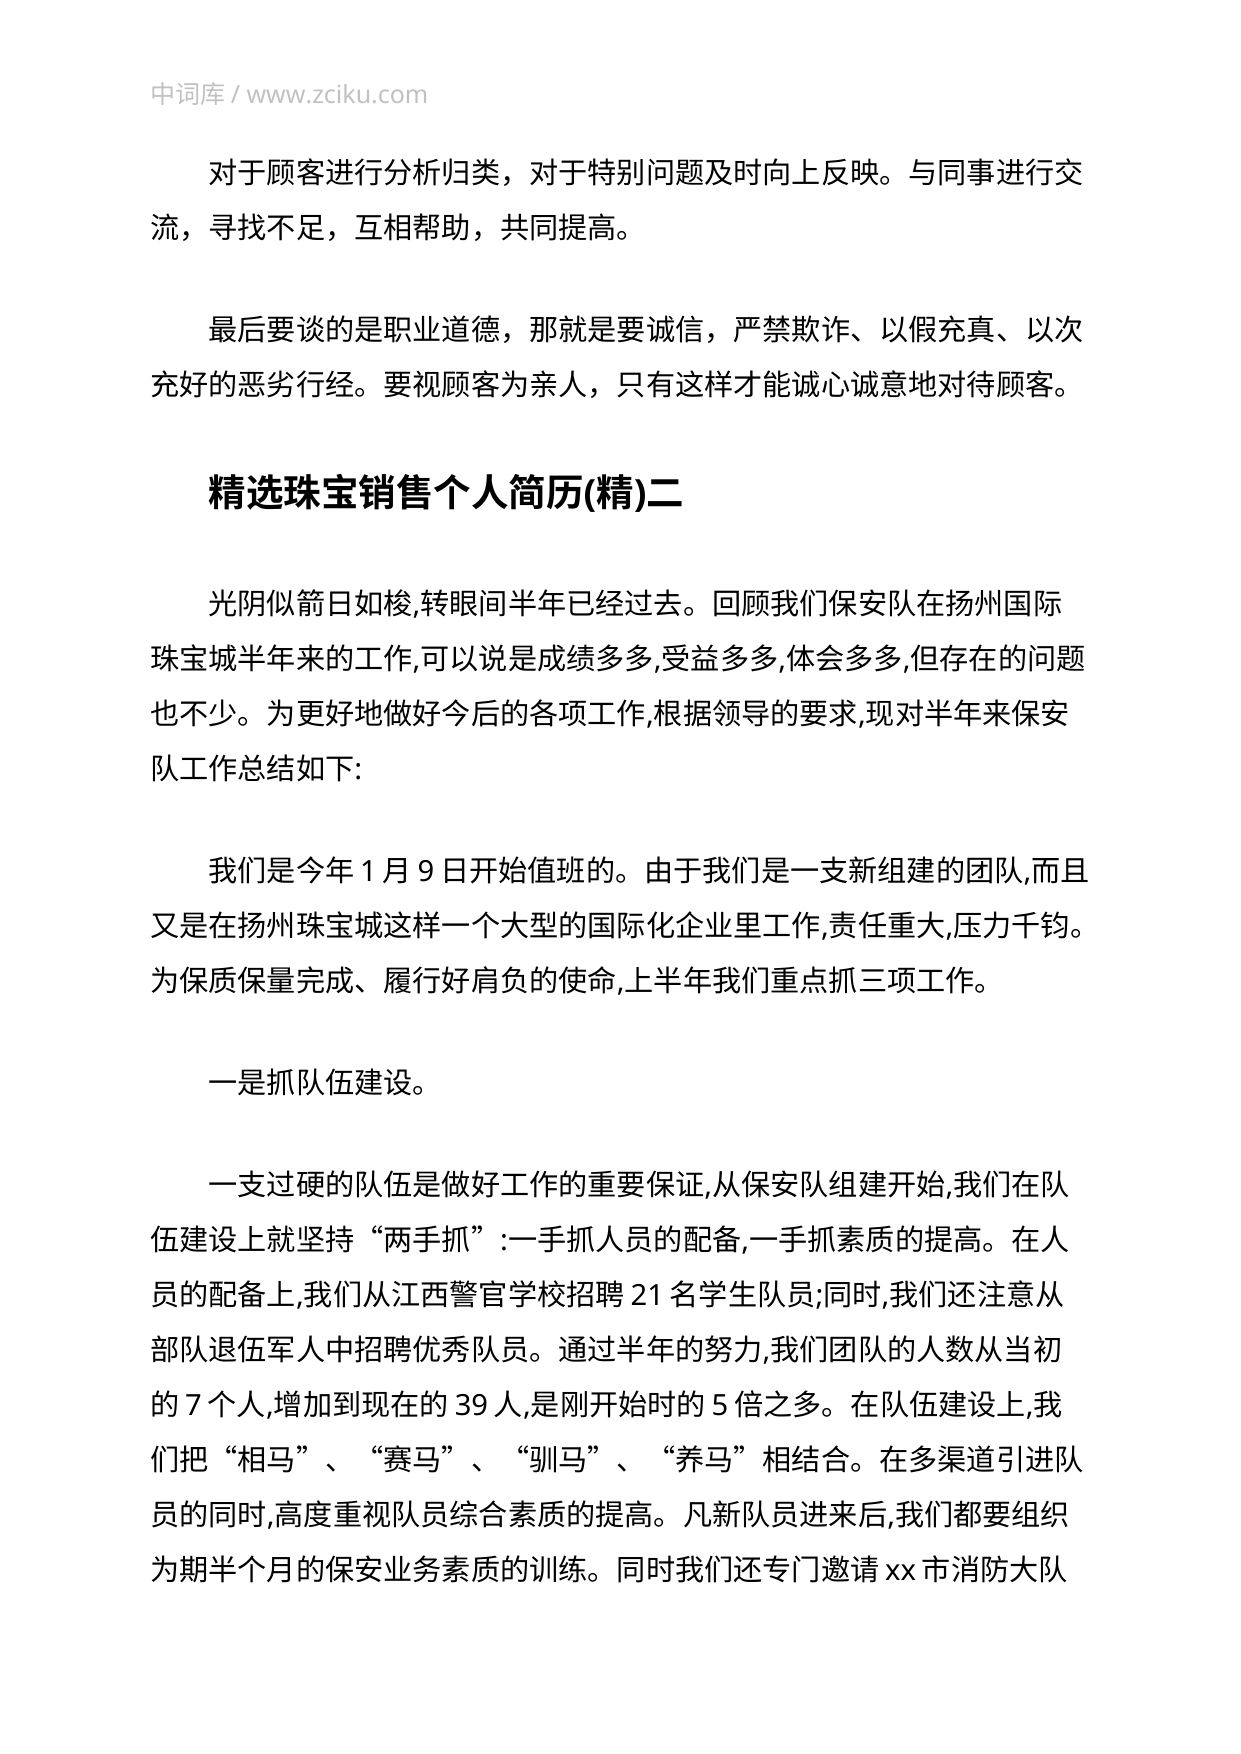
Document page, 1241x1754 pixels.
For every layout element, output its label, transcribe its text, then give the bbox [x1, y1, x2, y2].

text 精选珠宝销售个人简历(精)二 [150, 463, 1090, 518]
text 对于顾客进行分析归类，对于特别问题及时向上反映。与同事进行交流，寻找不足，互相帮助，共同提高。 [150, 150, 1090, 247]
text 一是抓队伍建设。 [150, 1060, 1090, 1102]
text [150, 1162, 1090, 1589]
text 最后要谈的是职业道德，那就是要诚信，严禁欺诈、以假充真、以次充好的恶劣行经。要视顾客为亲人，只有这样才能诚心诚意地对待顾客。 [150, 307, 1090, 404]
text 光阴似箭日如梭,转眼间半年已经过去。回顾我们保安队在扬州国际珠宝城半年来的工作,可以说是成绩多多,受益多多,体会多多,但存在的问题也不少。为更好地做好今后的各项工作,根据领导的要求,现对半年来保安队工作总结如下: [150, 581, 1090, 788]
text 我们是今年1月9日开始值班的。由于我们是一支新组建的团队,而且又是在扬州珠宝城这样一个大型的国际化企业里工作,责任重大,压力千钧。为保质保量完成、履行好肩负的使命,上半年我们重点抓三项工作。 [150, 848, 1090, 1000]
